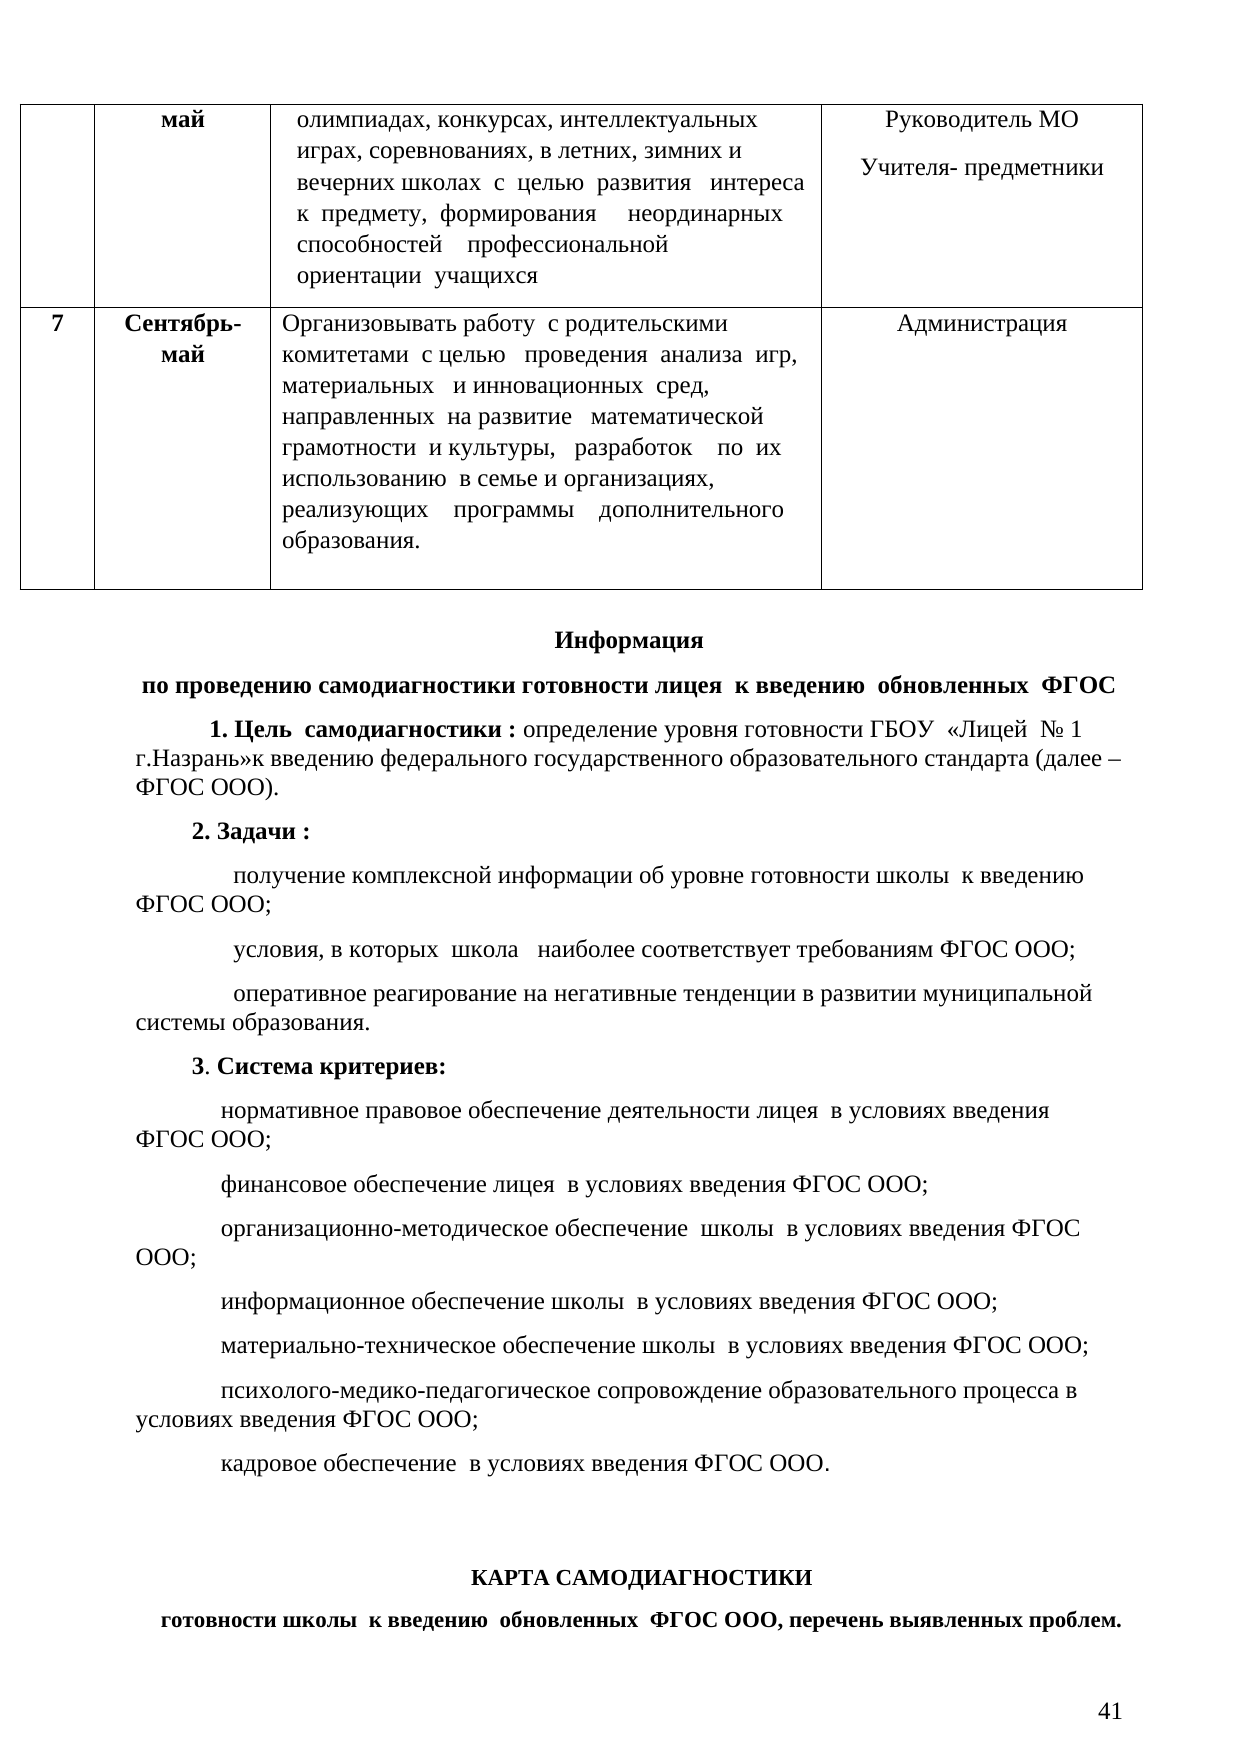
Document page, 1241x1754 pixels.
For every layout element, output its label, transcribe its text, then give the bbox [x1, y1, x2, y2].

text кадровое обеспечение в условиях введения ФГОС ООО. [135, 1448, 1123, 1477]
text условия, в которых школа наиболее соответствует требованиям ФГОС ООО; [135, 934, 1123, 962]
text организационно-методическое обеспечение школы в условиях введения ФГОС ООО; [135, 1213, 1123, 1271]
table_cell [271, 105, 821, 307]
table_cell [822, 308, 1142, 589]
text психолого-медико-педагогическое сопровождение образовательного процесса в условиях введения ФГОС ООО; [135, 1375, 1123, 1432]
text 3. Система критериев: [79, 1051, 1123, 1080]
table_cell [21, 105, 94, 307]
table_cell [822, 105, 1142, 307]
text по проведению самодиагностики готовности лицея к введению обновленных ФГОС [135, 670, 1123, 699]
text материально-техническое обеспечение школы в условиях введения ФГОС ООО; [135, 1331, 1123, 1359]
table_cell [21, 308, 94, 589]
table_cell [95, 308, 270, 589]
text КАРТА САМОДИАГНОСТИКИ [135, 1564, 1123, 1591]
text информационное обеспечение школы в условиях введения ФГОС ООО; [135, 1286, 1123, 1315]
text 2. Задачи : [135, 816, 1123, 845]
text Информация [135, 626, 1123, 654]
text финансовое обеспечение лицея в условиях введения ФГОС ООО; [135, 1169, 1123, 1197]
text получение комплексной информации об уровне готовности школы к введению ФГОС ООО; [135, 861, 1123, 918]
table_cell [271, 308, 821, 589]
text 1. Цель самодиагностики : определение уровня готовности ГБОУ «Лицей № 1 г.Назрань»к введению федерального государственного образовательного стандарта (далее – ФГОС ООО). [135, 714, 1123, 801]
text готовности школы к введению обновленных ФГОС ООО, перечень выявленных проблем. [135, 1606, 1123, 1633]
text оперативное реагирование на негативные тенденции в развитии муниципальной системы образования. [135, 978, 1123, 1036]
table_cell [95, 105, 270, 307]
text нормативное правовое обеспечение деятельности лицея в условиях введения ФГОС ООО; [135, 1096, 1123, 1153]
